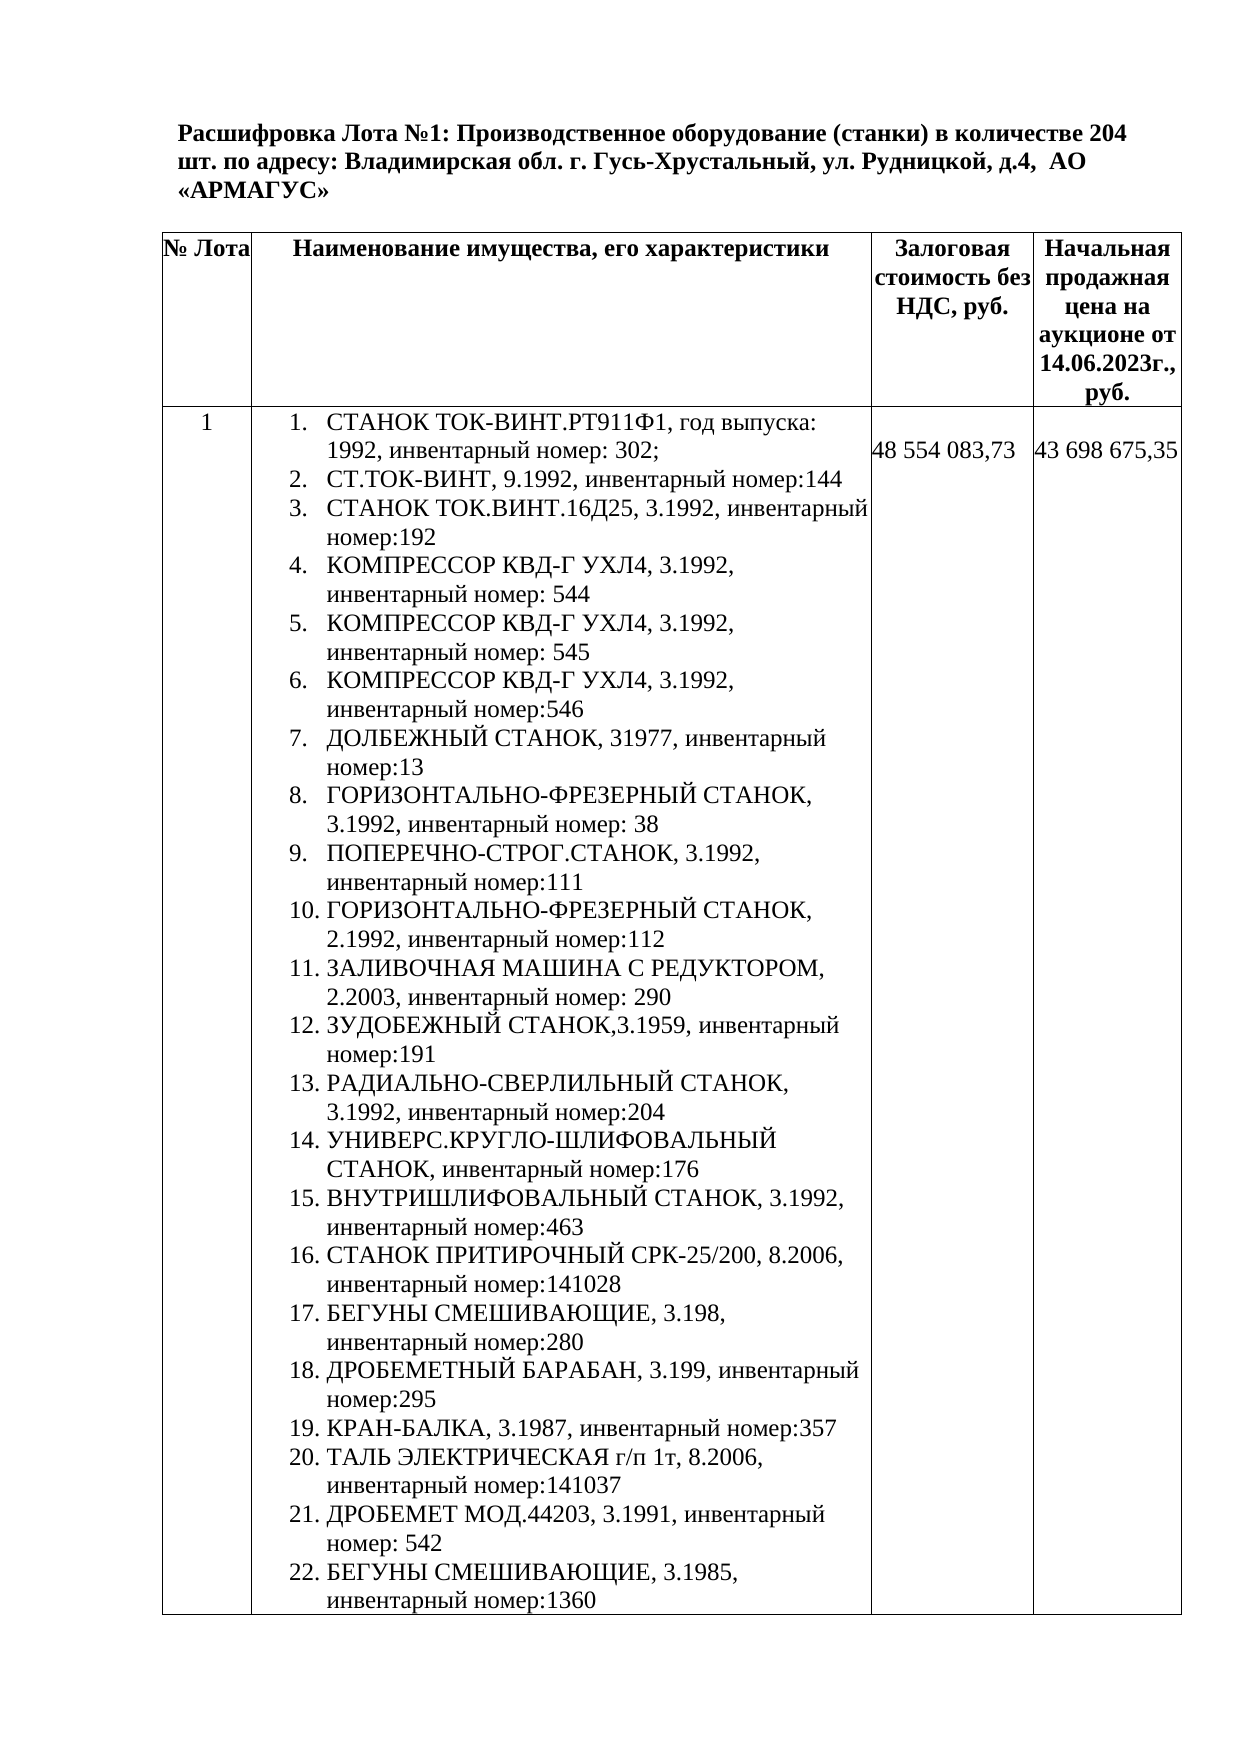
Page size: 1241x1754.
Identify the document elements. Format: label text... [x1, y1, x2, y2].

table_cell 48 554 083,73 [872, 407, 1033, 1614]
table_header Залоговая стоимость без НДС, руб. [872, 233, 1033, 406]
table_cell 43 698 675,35 [1034, 407, 1181, 1614]
table_header Начальная продажная цена на аукционе от 14.06.2023г., руб. [1034, 233, 1181, 406]
table_cell 1 [163, 407, 251, 1614]
table_header Наименование имущества, его характеристики [252, 233, 871, 406]
text Расшифровка Лота №1: Производственное оборудование (станки) в количестве 204 шт. по адресу: Владимирская обл. г. Гусь-Хрустальный, ул. Рудницкой, д.4, АО «АРМАГУС» [177, 118, 1152, 204]
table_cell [252, 407, 871, 1614]
table_header № Лота [163, 233, 251, 406]
